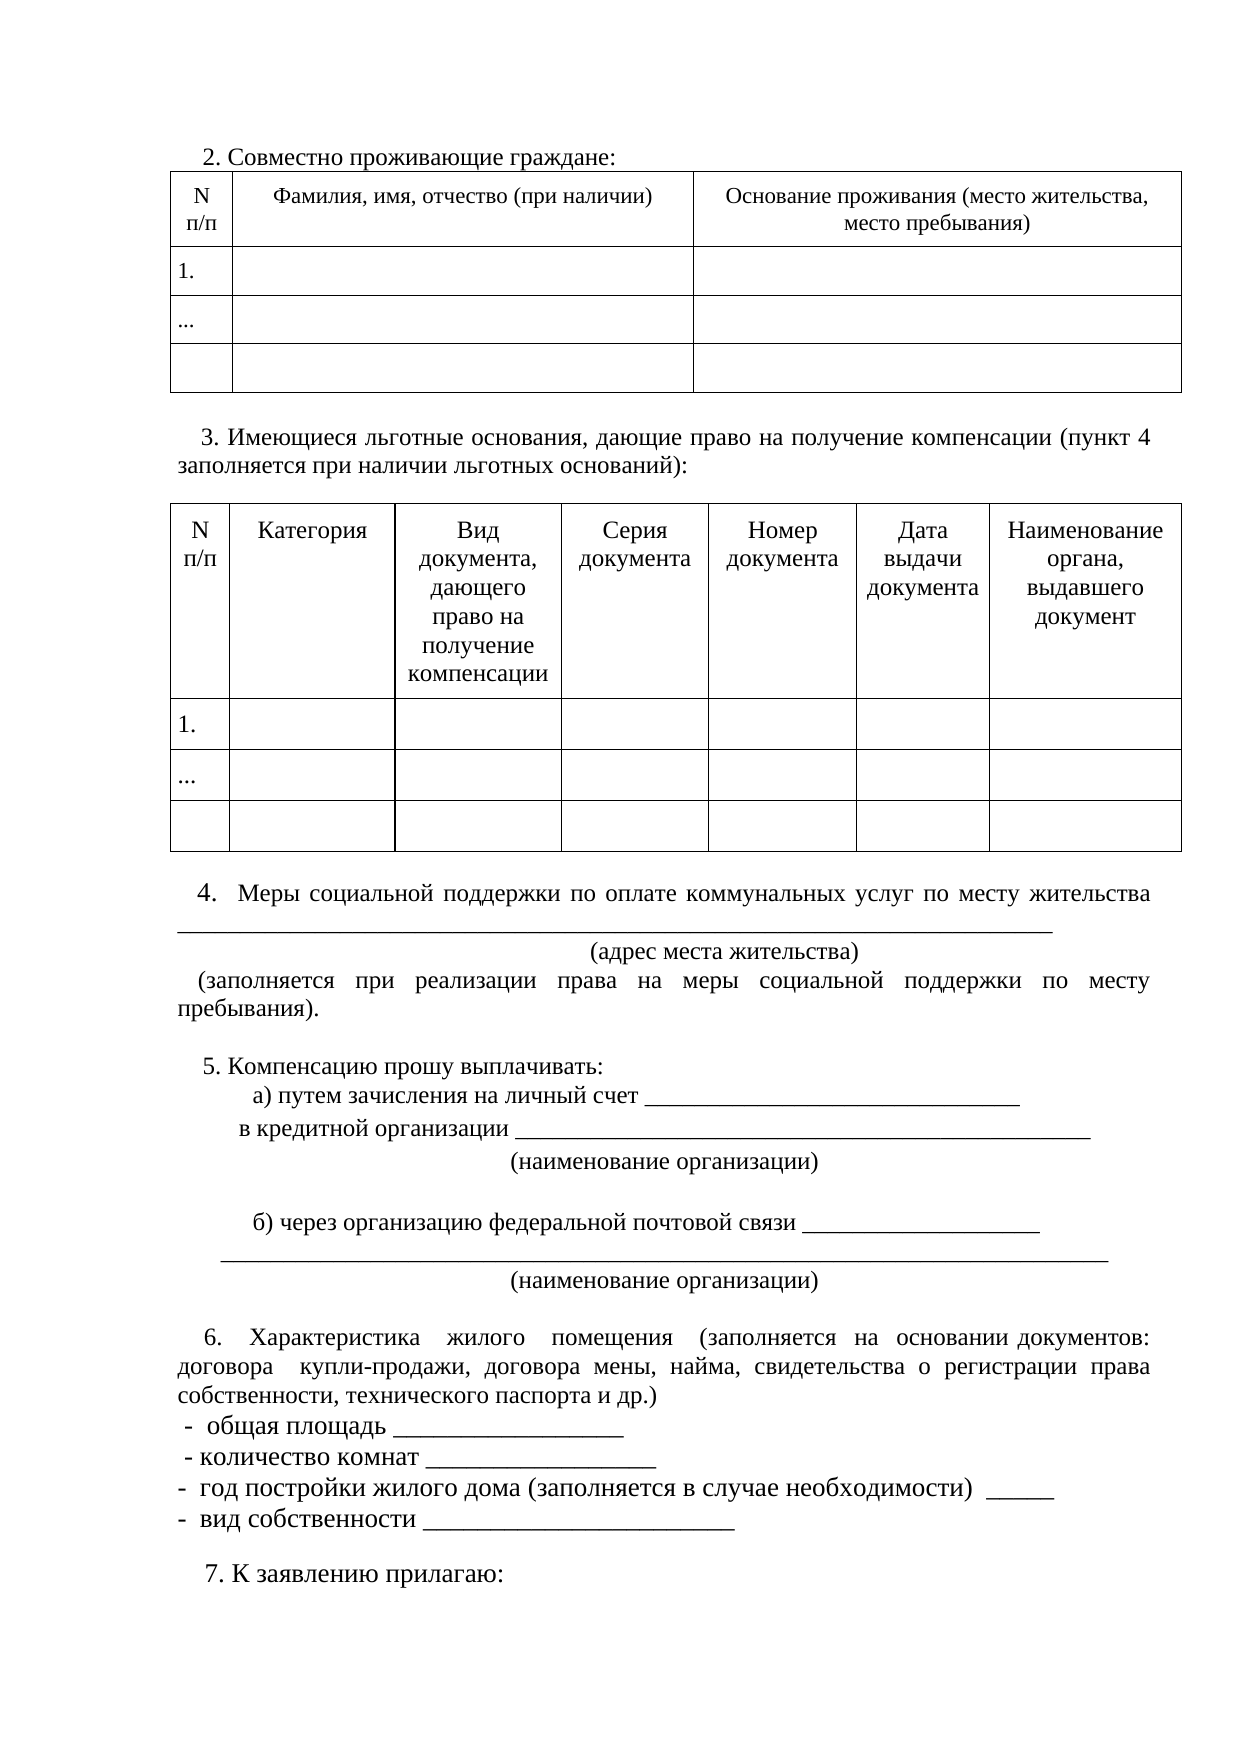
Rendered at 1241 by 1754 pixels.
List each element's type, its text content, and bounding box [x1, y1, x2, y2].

table_cell [562, 801, 708, 851]
table_cell [396, 699, 561, 749]
table_cell [171, 344, 232, 392]
table_cell [694, 296, 1181, 343]
table_cell [233, 296, 693, 343]
text 5. Компенсацию прошу выплачивать: [177, 1051, 1152, 1080]
text - общая площадь _________________ [177, 1409, 1152, 1440]
table_cell [857, 699, 989, 749]
table_cell [990, 750, 1181, 800]
table_cell [562, 699, 708, 749]
text 7. К заявлению прилагаю: [177, 1557, 1152, 1588]
table_cell 1. [171, 699, 229, 749]
table_cell 1. [171, 247, 232, 294]
table_cell [694, 344, 1181, 392]
table_header Номер документа [709, 504, 856, 698]
text б) через организацию федеральной почтовой связи ___________________ [177, 1207, 1152, 1236]
table_header Фамилия, имя, отчество (при наличии) [233, 172, 693, 246]
text (адрес места жительства) [177, 936, 1152, 965]
text 3. Имеющиеся льготные основания, дающие право на получение компенсации (пункт 4 заполняется при наличии льготных оснований): [177, 422, 1152, 479]
table_cell [233, 247, 693, 294]
table_cell [709, 750, 856, 800]
text а) путем зачисления на личный счет ______________________________ [177, 1080, 1152, 1108]
table_header N п/п [171, 504, 229, 698]
table_cell ... [171, 750, 229, 800]
table_header Дата выдачи документа [857, 504, 989, 698]
table_cell [171, 801, 229, 851]
table_cell [562, 750, 708, 800]
text - количество комнат _________________ [177, 1440, 1152, 1471]
table_cell [990, 699, 1181, 749]
text 2. Совместно проживающие граждане: [177, 142, 1152, 171]
table_header Вид документа, дающего право на получение компенсации [396, 504, 561, 698]
table_cell [230, 699, 394, 749]
table_cell [230, 750, 394, 800]
table_cell [857, 801, 989, 851]
text _______________________________________________________________________ (наименование организации) [177, 1236, 1152, 1294]
table_header Серия документа [562, 504, 708, 698]
table_cell [709, 699, 856, 749]
table_cell [709, 801, 856, 851]
table_cell ... [171, 296, 232, 343]
table_header N п/п [171, 172, 232, 246]
table_cell [857, 750, 989, 800]
table_header Категория [230, 504, 394, 698]
table_cell [230, 801, 394, 851]
text 6. Характеристика жилого помещения (заполняется на основании документов: договора купли-продажи, договора мены, найма, свидетельства о регистрации права собственности, технического паспорта и др.) [177, 1322, 1152, 1409]
text (заполняется при реализации права на меры социальной поддержки по месту пребывания). [177, 965, 1152, 1022]
text в кредитной организации ______________________________________________ (наименование организации) [177, 1113, 1152, 1174]
table_cell [990, 801, 1181, 851]
table_header Наименование органа, выдавшего документ [990, 504, 1181, 698]
table_cell [233, 344, 693, 392]
text - год постройки жилого дома (заполняется в случае необходимости) _____ - вид собственности _______________________ [177, 1471, 1152, 1533]
table_cell [396, 801, 561, 851]
table_cell [694, 247, 1181, 294]
table_cell [396, 750, 561, 800]
text 4. Меры социальной поддержки по оплате коммунальных услуг по месту жительства ______________________________________________________________________ [177, 876, 1152, 936]
table_header Основание проживания (место жительства, место пребывания) [694, 172, 1181, 246]
